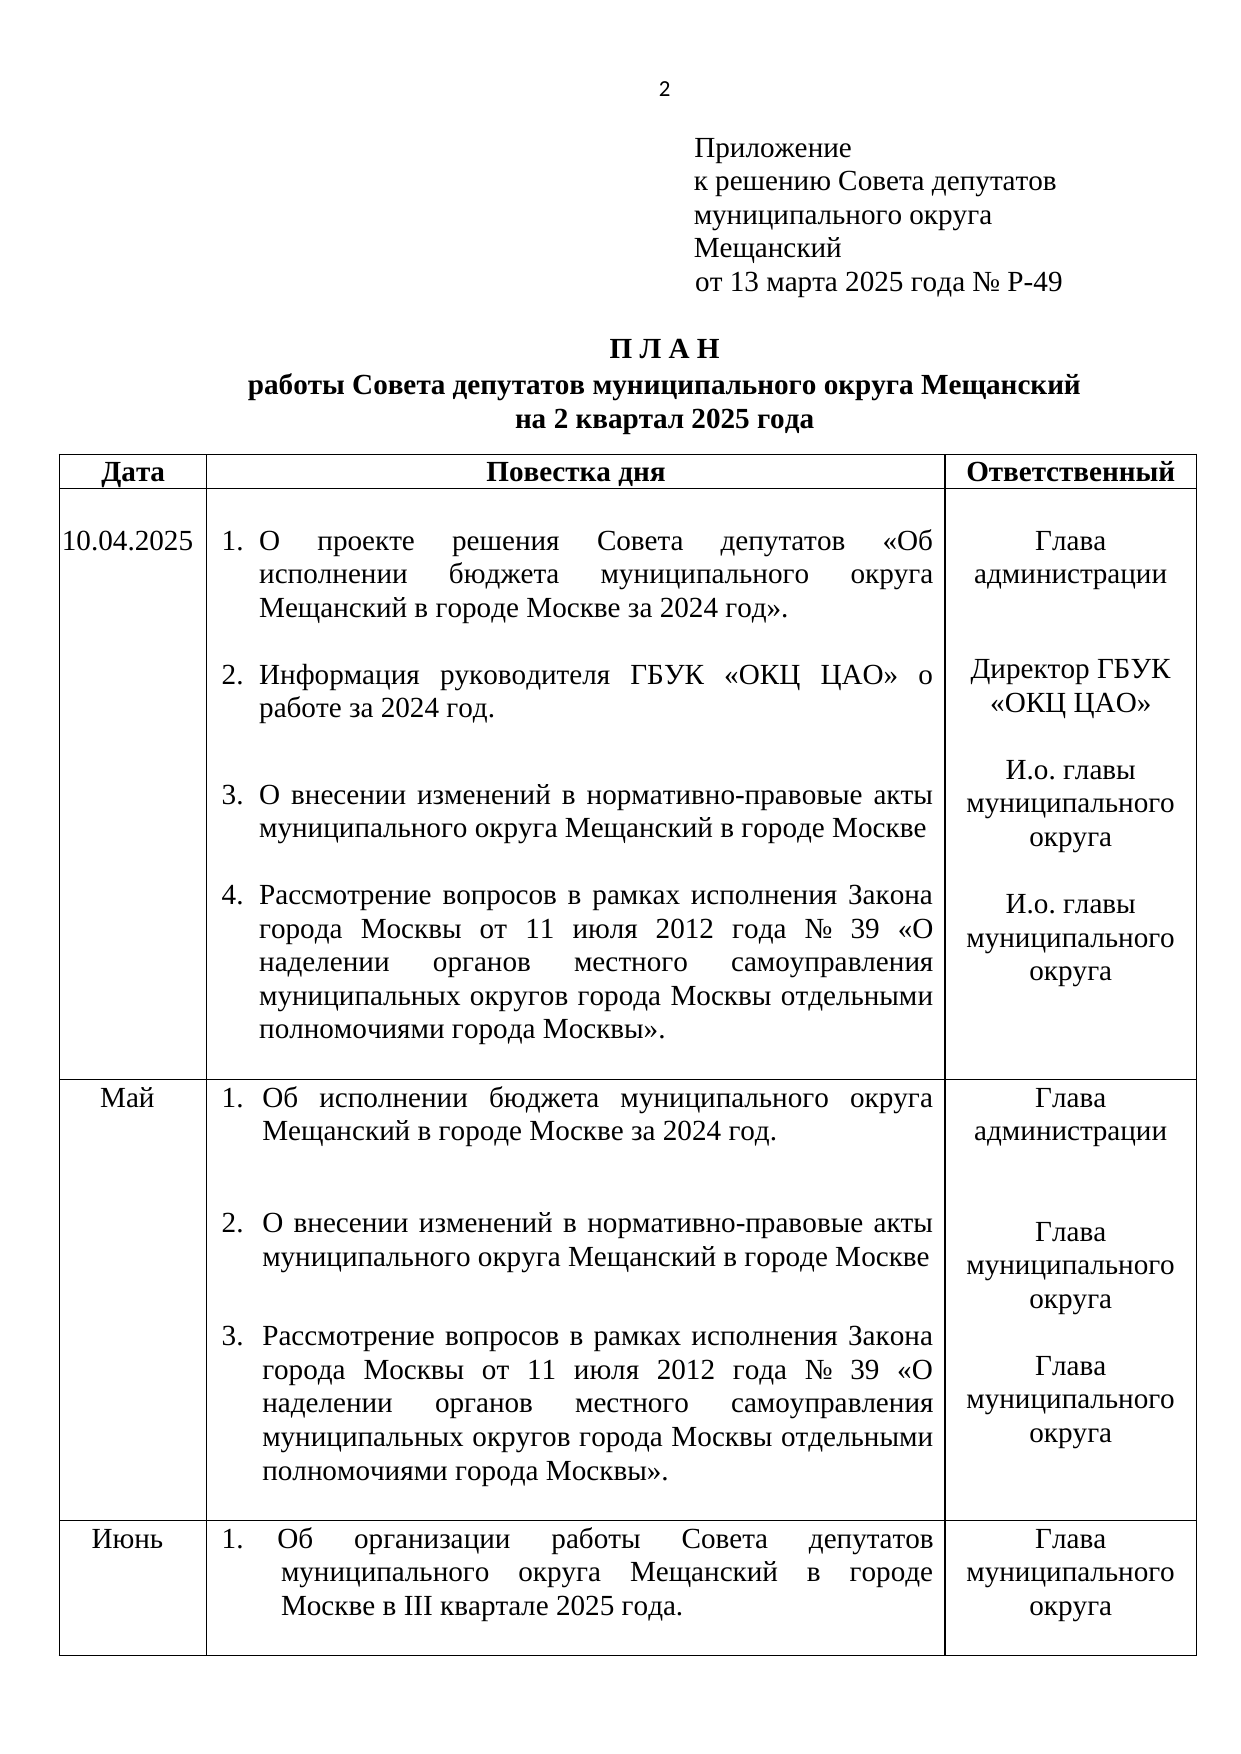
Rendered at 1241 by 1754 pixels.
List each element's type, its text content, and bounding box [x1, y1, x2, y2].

text работы Совета депутатов муниципального округа Мещанский [177, 367, 1152, 401]
table_cell 10.04.2025 [60, 489, 206, 1079]
table_cell О проекте решения Совета депутатов «Об исполнении бюджета муниципального округа Мещанский в городе Москве за 2024 год». Информация руководителя ГБУК «ОКЦ ЦАО» о работе за 2024 год. О внесении изменений в нормативно-правовые акты муниципального округа Мещанский в городе Москве Рассмотрение вопросов в рамках исполнения Закона города Москвы от 11 июля 2012 года № 39 «О наделении органов местного самоуправления муниципальных округов города Москвы отдельными полномочиями города Москвы». [207, 489, 944, 1079]
text Приложение [177, 130, 1152, 163]
text от 13 марта 2025 года № Р-49 [177, 264, 1152, 298]
table_header Ответственный [946, 455, 1196, 488]
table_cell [207, 1521, 944, 1655]
table_cell Об исполнении бюджета муниципального округа Мещанский в городе Москве за 2024 год. О внесении изменений в нормативно-правовые акты муниципального округа Мещанский в городе Москве Рассмотрение вопросов в рамках исполнения Закона города Москвы от 11 июля 2012 года № 39 «О наделении органов местного самоуправления муниципальных округов города Москвы отдельными полномочиями города Москвы». [207, 1080, 944, 1520]
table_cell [946, 1521, 1196, 1655]
table_cell Глава администрации Директор ГБУК «ОКЦ ЦАО» И.о. главы муниципального округа И.о. главы муниципального округа [946, 489, 1196, 1079]
table_header Повестка дня [207, 455, 944, 488]
text Мещанский [177, 231, 1152, 264]
table_header Дата [60, 455, 206, 488]
table_cell Май [60, 1080, 206, 1520]
text муниципального округа [177, 197, 1152, 231]
table_cell Июнь [60, 1521, 206, 1655]
table_cell Глава администрации Глава муниципального округа Глава муниципального округа [946, 1080, 1196, 1520]
text на 2 квартал 2025 года [177, 401, 1152, 434]
text П Л А Н [177, 331, 1152, 365]
text к решению Совета депутатов [177, 163, 1152, 197]
